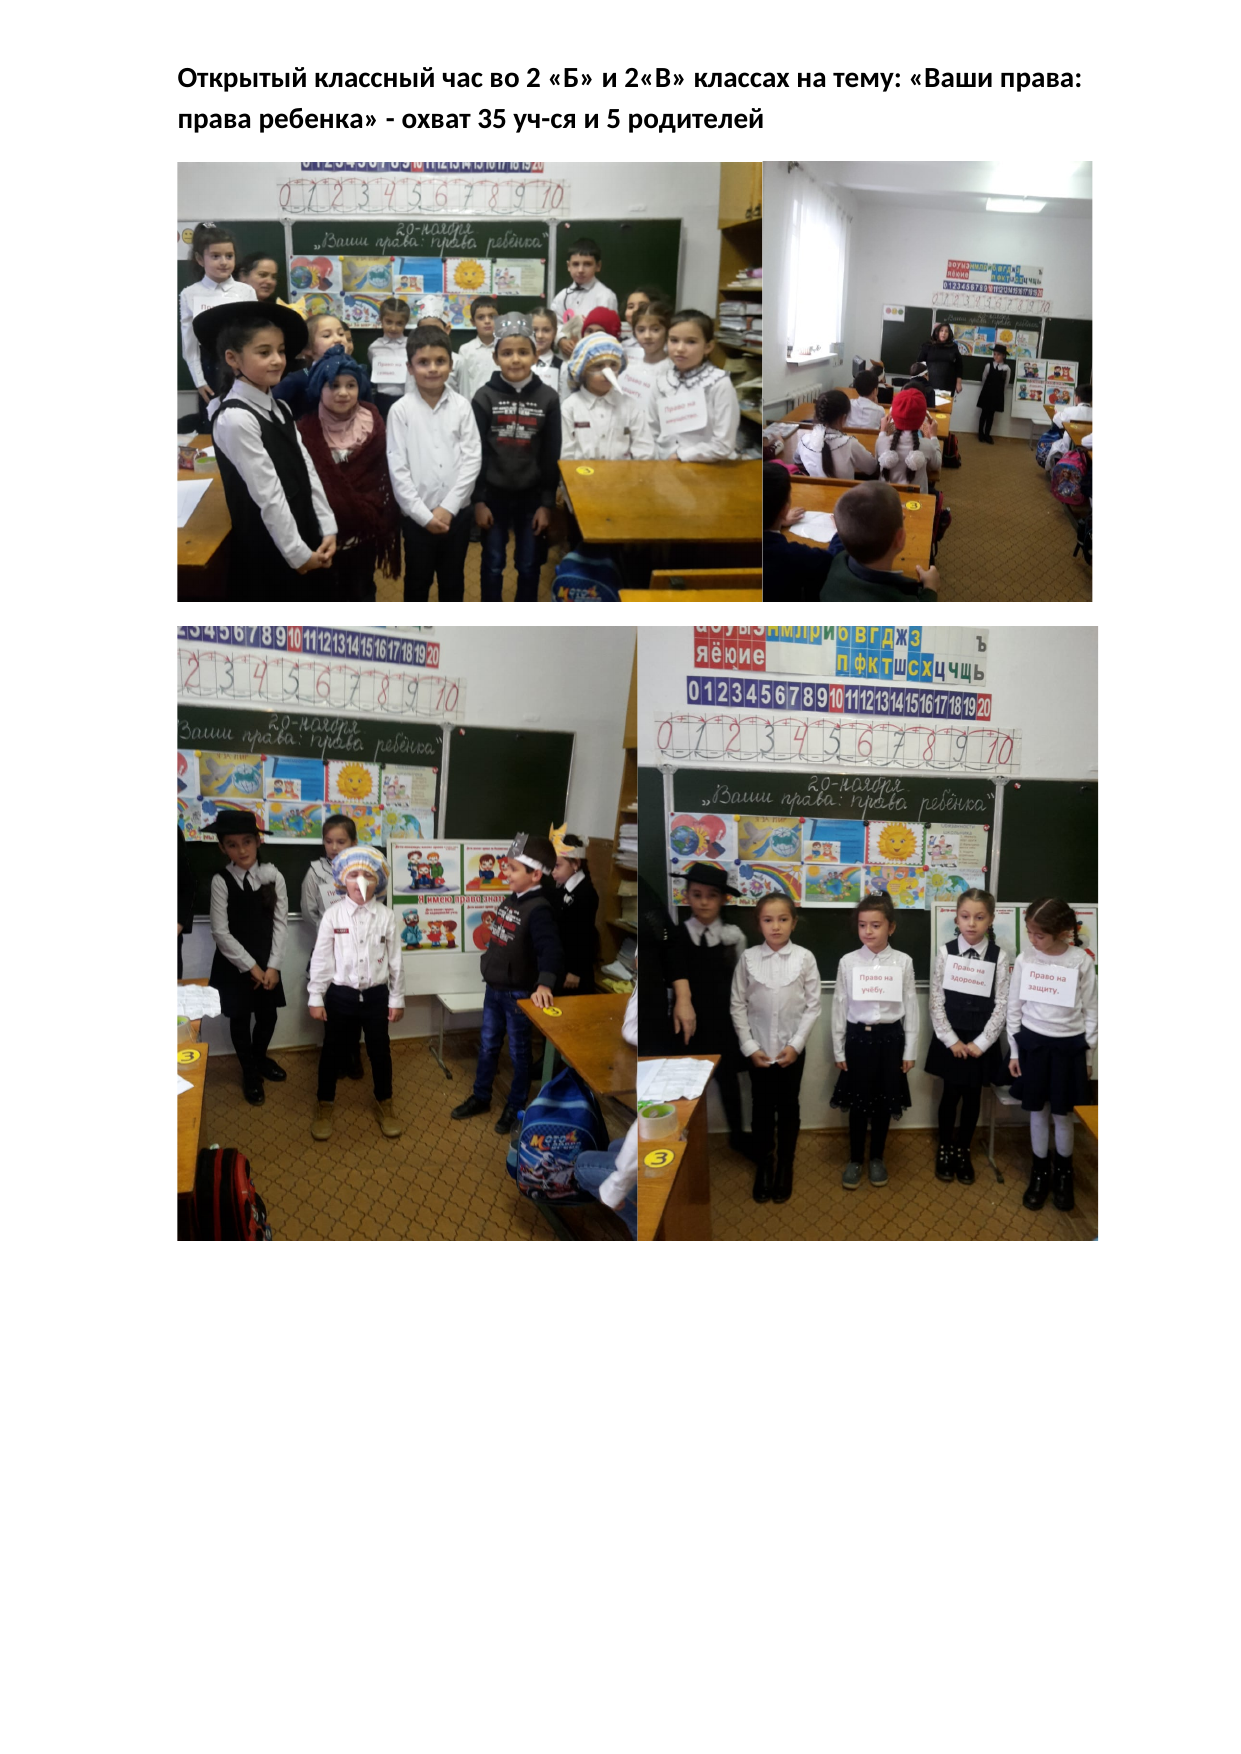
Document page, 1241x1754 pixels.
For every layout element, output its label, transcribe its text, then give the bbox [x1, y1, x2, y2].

picture [177, 161, 1093, 602]
text Открытый классный час во 2 «Б» и 2«В» классах на тему: «Ваши права: права ребенка» - охват 35 уч-ся и 5 родителей [177, 59, 1152, 136]
picture [177, 626, 1099, 1241]
